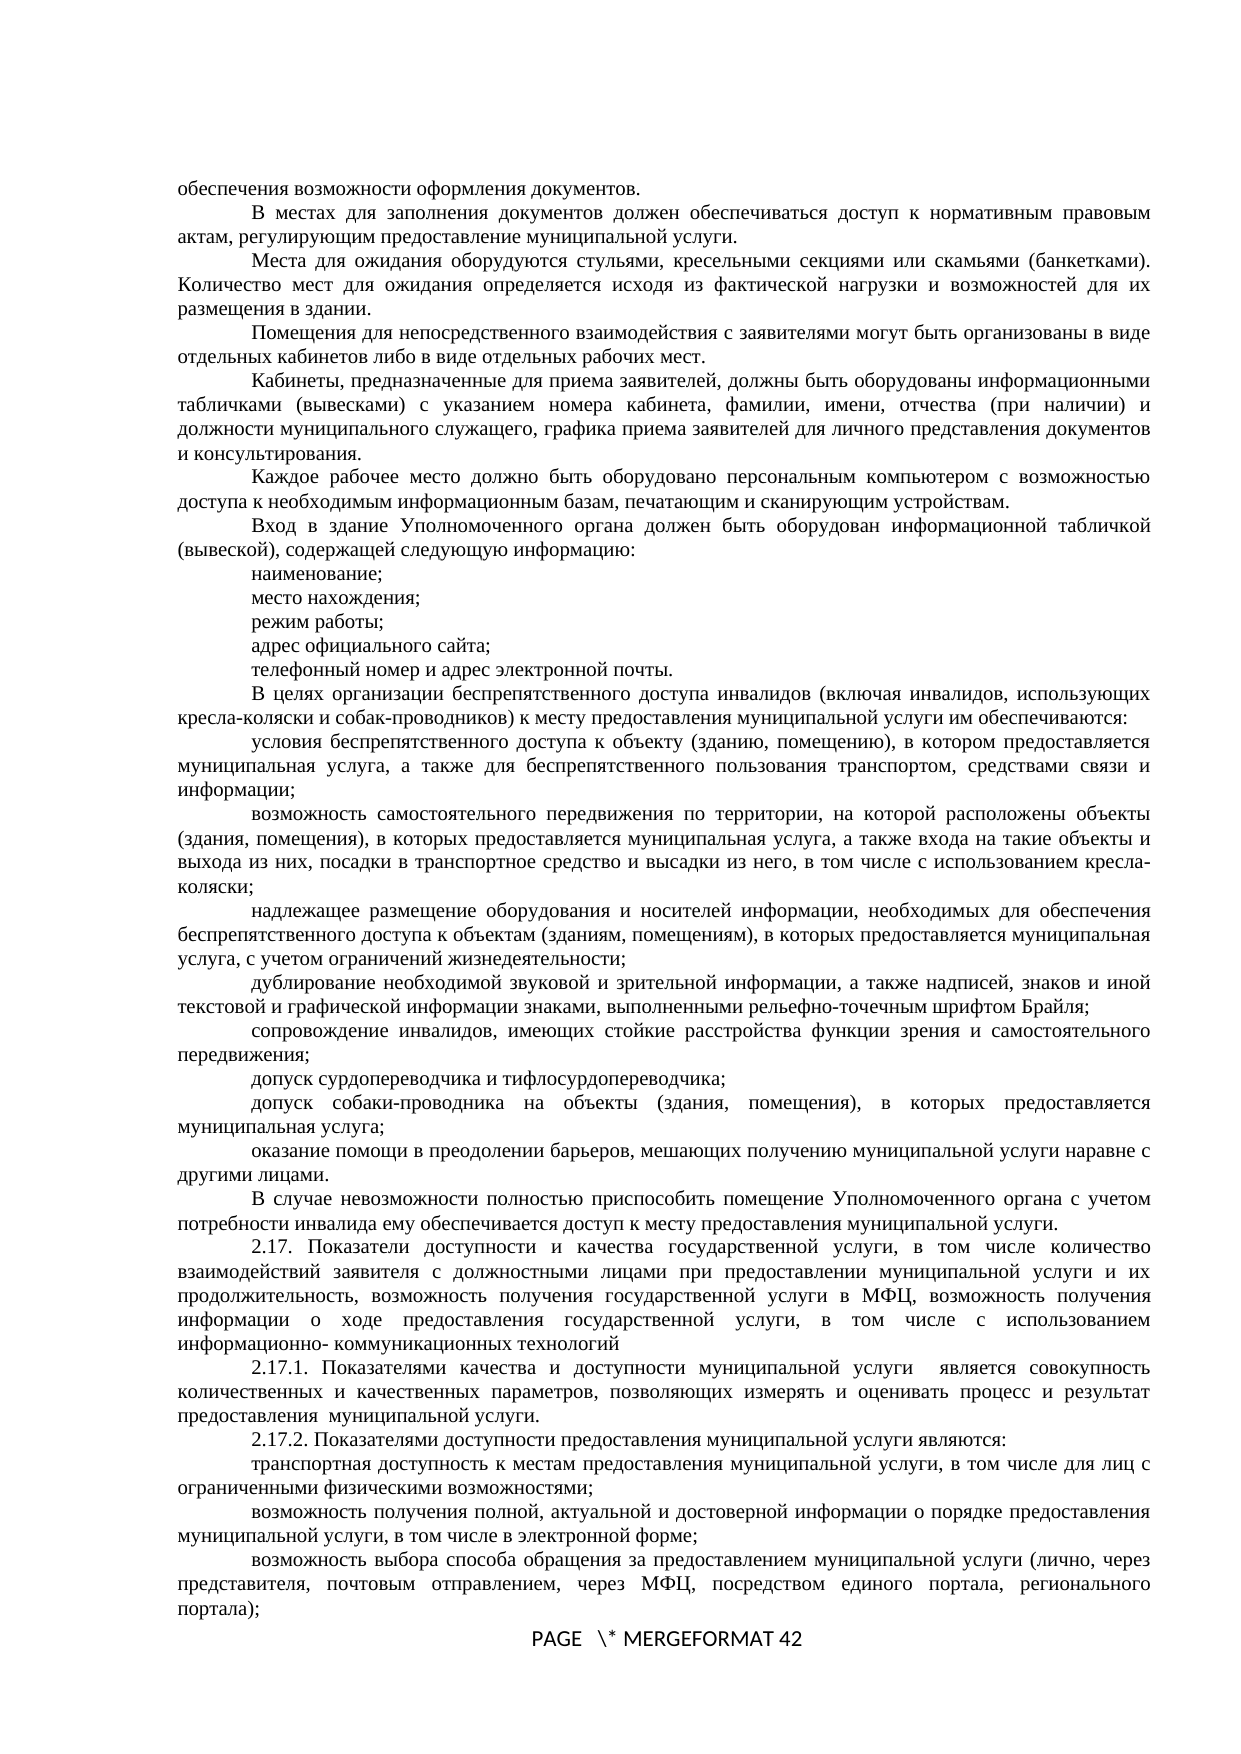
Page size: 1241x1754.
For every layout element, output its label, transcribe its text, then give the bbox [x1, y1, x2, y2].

text допуск собаки-проводника на объекты (здания, помещения), в которых предоставляется муниципальная услуга; [177, 1090, 1152, 1138]
text транспортная доступность к местам предоставления муниципальной услуги, в том числе для лиц с ограниченными физическими возможностями; [177, 1451, 1152, 1499]
text Вход в здание Уполномоченного органа должен быть оборудован информационной табличкой (вывеской), содержащей следующую информацию: [177, 513, 1152, 561]
text телефонный номер и адрес электронной почты. [177, 657, 1152, 681]
text режим работы; [177, 609, 1152, 633]
text оказание помощи в преодолении барьеров, мешающих получению муниципальной услуги наравне с другими лицами. [177, 1138, 1152, 1186]
text надлежащее размещение оборудования и носителей информации, необходимых для обеспечения беспрепятственного доступа к объектам (зданиям, помещениям), в которых предоставляется муниципальная услуга, с учетом ограничений жизнедеятельности; [177, 898, 1152, 970]
text Кабинеты, предназначенные для приема заявителей, должны быть оборудованы информационными табличками (вывесками) с указанием номера кабинета, фамилии, имени, отчества (при наличии) и должности муниципального служащего, графика приема заявителей для личного представления документов и консультирования. [177, 368, 1152, 464]
text Места для ожидания оборудуются стульями, кресельными секциями или скамьями (банкетками). Количество мест для ожидания определяется исходя из фактической нагрузки и возможностей для их размещения в здании. [177, 248, 1152, 320]
text условия беспрепятственного доступа к объекту (зданию, помещению), в котором предоставляется муниципальная услуга, а также для беспрепятственного пользования транспортом, средствами связи и информации; [177, 729, 1152, 801]
text возможность самостоятельного передвижения по территории, на которой расположены объекты (здания, помещения), в которых предоставляется муниципальная услуга, а также входа на такие объекты и выхода из них, посадки в транспортное средство и высадки из него, в том числе с использованием кресла-коляски; [177, 801, 1152, 898]
text адрес официального сайта; [177, 633, 1152, 657]
text В местах для заполнения документов должен обеспечиваться доступ к нормативным правовым актам, регулирующим предоставление муниципальной услуги. [177, 200, 1152, 248]
text 2.17. Показатели доступности и качества государственной услуги, в том числе количество взаимодействий заявителя с должностными лицами при предоставлении муниципальной услуги и их продолжительность, возможность получения государственной услуги в МФЦ, возможность получения информации о ходе предоставления государственной услуги, в том числе с использованием информационно- коммуникационных технологий [177, 1234, 1152, 1355]
text дублирование необходимой звуковой и зрительной информации, а также надписей, знаков и иной текстовой и графической информации знаками, выполненными рельефно-точечным шрифтом Брайля; [177, 970, 1152, 1018]
text сопровождение инвалидов, имеющих стойкие расстройства функции зрения и самостоятельного передвижения; [177, 1018, 1152, 1066]
text место нахождения; [177, 585, 1152, 609]
text возможность выбора способа обращения за предоставлением муниципальной услуги (лично, через представителя, почтовым отправлением, через МФЦ, посредством единого портала, регионального портала); [177, 1547, 1152, 1619]
text Помещения для непосредственного взаимодействия с заявителями могут быть организованы в виде отдельных кабинетов либо в виде отдельных рабочих мест. [177, 320, 1152, 368]
text 2.17.2. Показателями доступности предоставления муниципальной услуги являются: [177, 1427, 1152, 1451]
text наименование; [177, 561, 1152, 585]
text В целях организации беспрепятственного доступа инвалидов (включая инвалидов, использующих кресла-коляски и собак-проводников) к месту предоставления муниципальной услуги им обеспечиваются: [177, 681, 1152, 729]
text В случае невозможности полностью приспособить помещение Уполномоченного органа с учетом потребности инвалида ему обеспечивается доступ к месту предоставления муниципальной услуги. [177, 1186, 1152, 1234]
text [177, 176, 1152, 200]
text возможность получения полной, актуальной и достоверной информации о порядке предоставления муниципальной услуги, в том числе в электронной форме; [177, 1499, 1152, 1547]
text Каждое рабочее место должно быть оборудовано персональным компьютером с возможностью доступа к необходимым информационным базам, печатающим и сканирующим устройствам. [177, 464, 1152, 513]
text допуск сурдопереводчика и тифлосурдопереводчика; [177, 1066, 1152, 1090]
text 2.17.1. Показателями качества и доступности муниципальной услуги является совокупность количественных и качественных параметров, позволяющих измерять и оценивать процесс и результат предоставления муниципальной услуги. [177, 1355, 1152, 1427]
